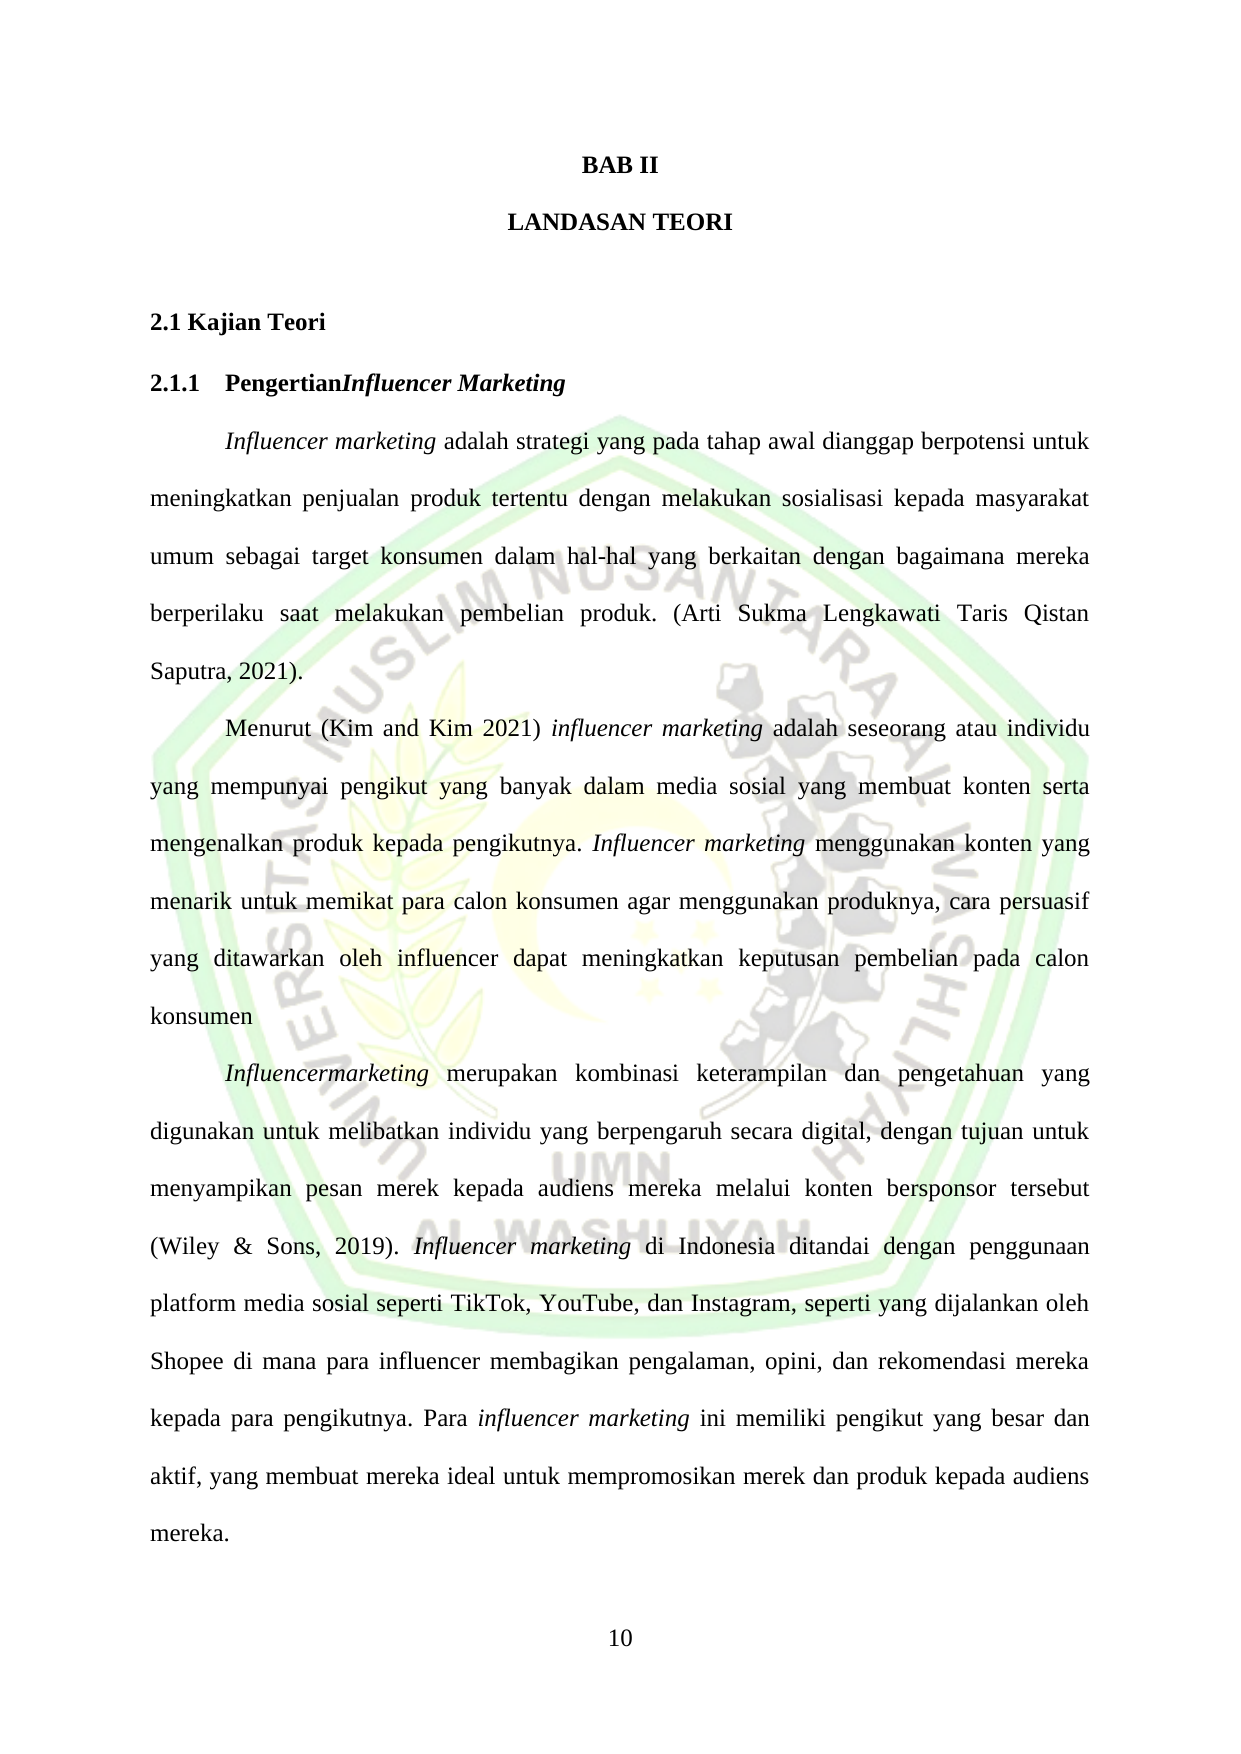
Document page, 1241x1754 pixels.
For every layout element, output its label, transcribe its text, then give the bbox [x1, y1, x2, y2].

subtitle Kajian Teori [150, 307, 1090, 335]
text Influencermarketing merupakan kombinasi keterampilan dan pengetahuan yang digunakan untuk melibatkan individu yang berpengaruh secara digital, dengan tujuan untuk menyampikan pesan merek kepada audiens mereka melalui konten bersponsor tersebut (Wiley & Sons, 2019). Influencer marketing di Indonesia ditandai dengan penggunaan platform media sosial seperti TikTok, YouTube, dan Instagram, seperti yang dijalankan oleh Shopee di mana para influencer membagikan pengalaman, opini, dan rekomendasi mereka kepada para pengikutnya. Para influencer marketing ini memiliki pengikut yang besar dan aktif, yang membuat mereka ideal untuk mempromosikan merek dan produk kepada audiens mereka. [150, 1058, 1090, 1547]
subtitle PengertianInfluencer Marketing [150, 368, 1090, 397]
text Menurut (Kim and Kim 2021) influencer marketing adalah seseorang atau individu yang mempunyai pengikut yang banyak dalam media sosial yang membuat konten serta mengenalkan produk kepada pengikutnya. Influencer marketing menggunakan konten yang menarik untuk memikat para calon konsumen agar menggunakan produknya, cara persuasif yang ditawarkan oleh influencer dapat meningkatkan keputusan pembelian pada calon konsumen [150, 713, 1090, 1029]
subtitle BAB II LANDASAN TEORI [150, 150, 1090, 236]
text Influencer marketing adalah strategi yang pada tahap awal dianggap berpotensi untuk meningkatkan penjualan produk tertentu dengan melakukan sosialisasi kepada masyarakat umum sebagai target konsumen dalam hal-hal yang berkaitan dengan bagaimana mereka berperilaku saat melakukan pembelian produk. (Arti Sukma Lengkawati Taris Qistan Saputra, 2021). [150, 426, 1090, 684]
